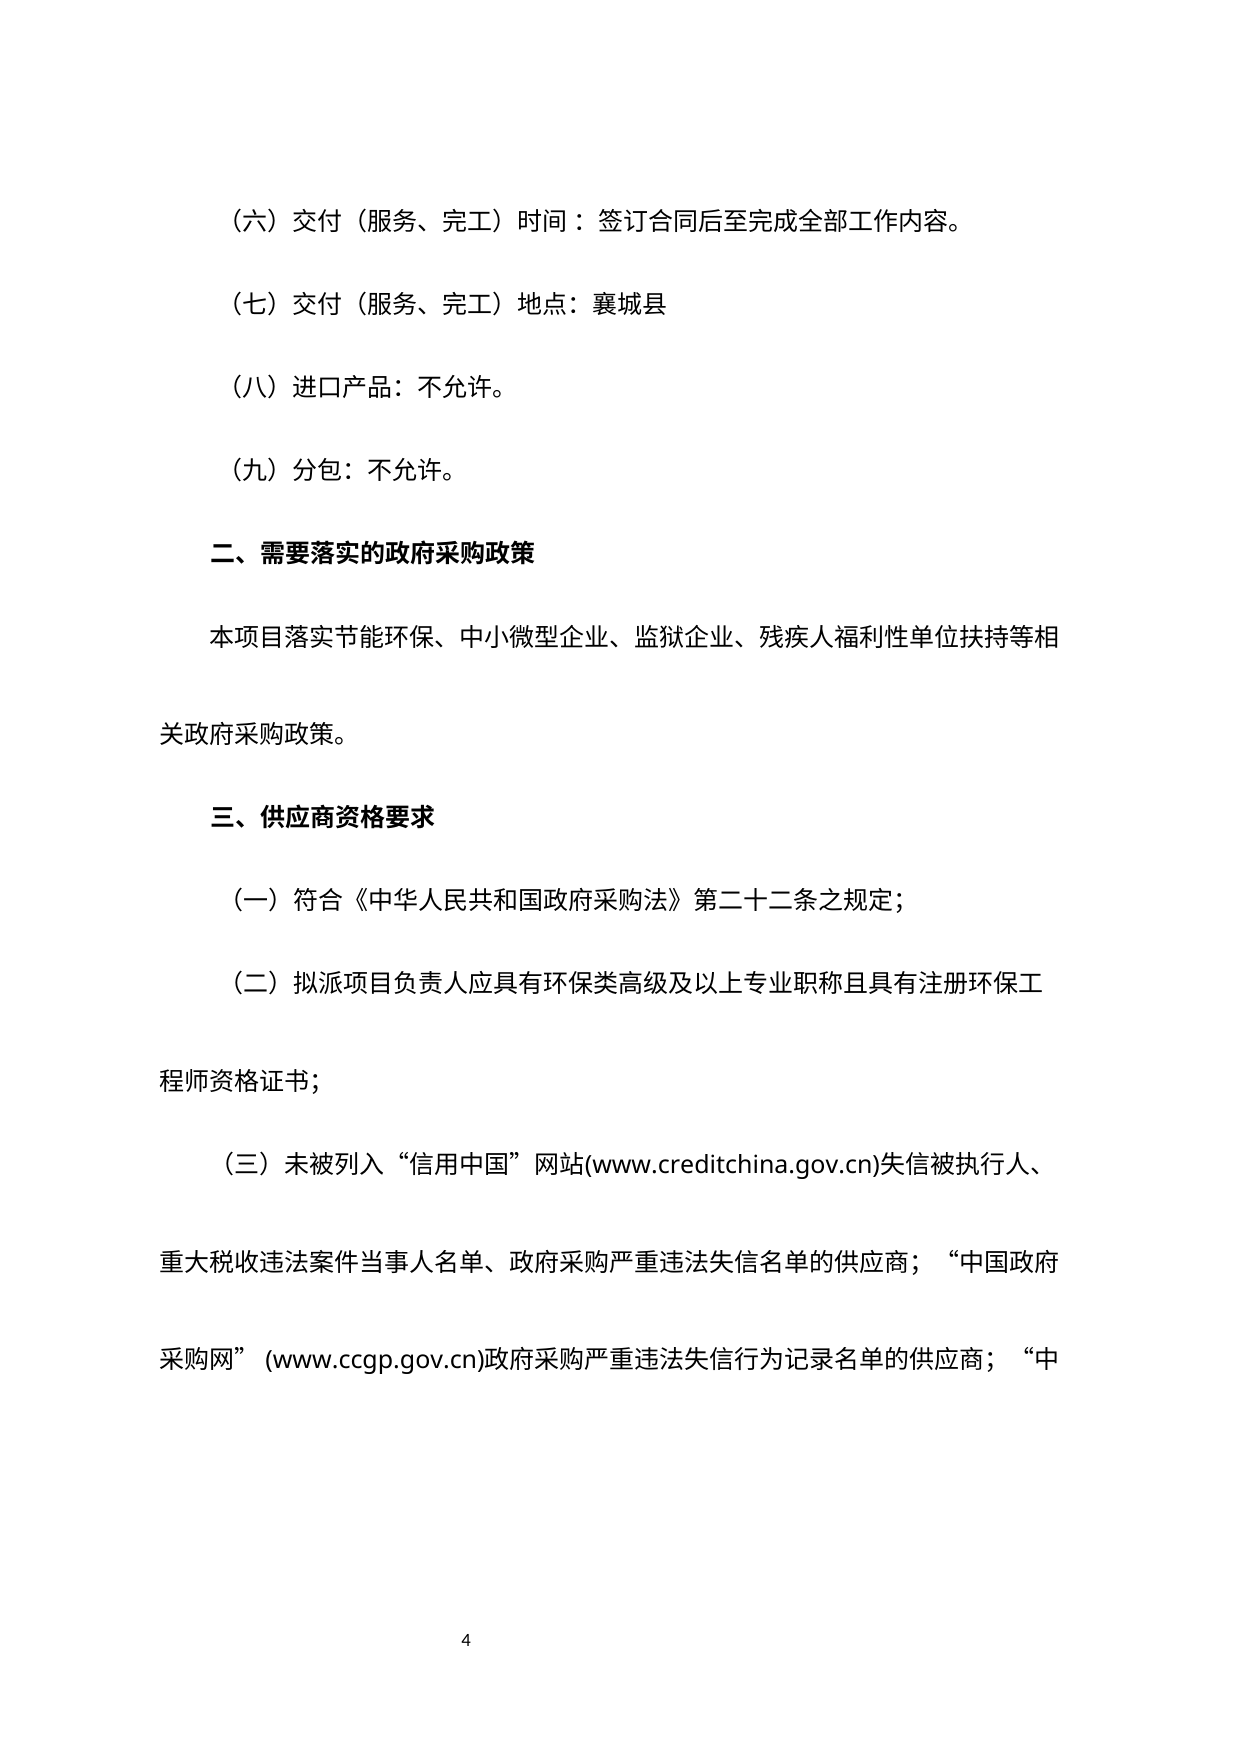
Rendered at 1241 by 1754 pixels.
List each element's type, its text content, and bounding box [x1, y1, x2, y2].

text （七）交付（服务、完工）地点：襄城县 [159, 270, 1063, 335]
text （六）交付（服务、完工）时间 ：签订合同后至完成全部工作内容。 [159, 187, 1063, 252]
text （一）符合《中华人民共和国政府采购法》第二十二条之规定； [159, 866, 1063, 931]
text （九）分包：不允许。 [159, 436, 1063, 501]
text 本项目落实节能环保、中小微型企业、监狱企业、残疾人福利性单位扶持等相关政府采购政策。 [159, 603, 1063, 765]
text （八）进口产品：不允许。 [159, 353, 1063, 418]
text 三、供应商资格要求 [159, 783, 1063, 848]
text 二、需要落实的政府采购政策 [159, 519, 1063, 584]
text （二）拟派项目负责人应具有环保类高级及以上专业职称且具有注册环保工程师资格证书； [159, 949, 1063, 1112]
